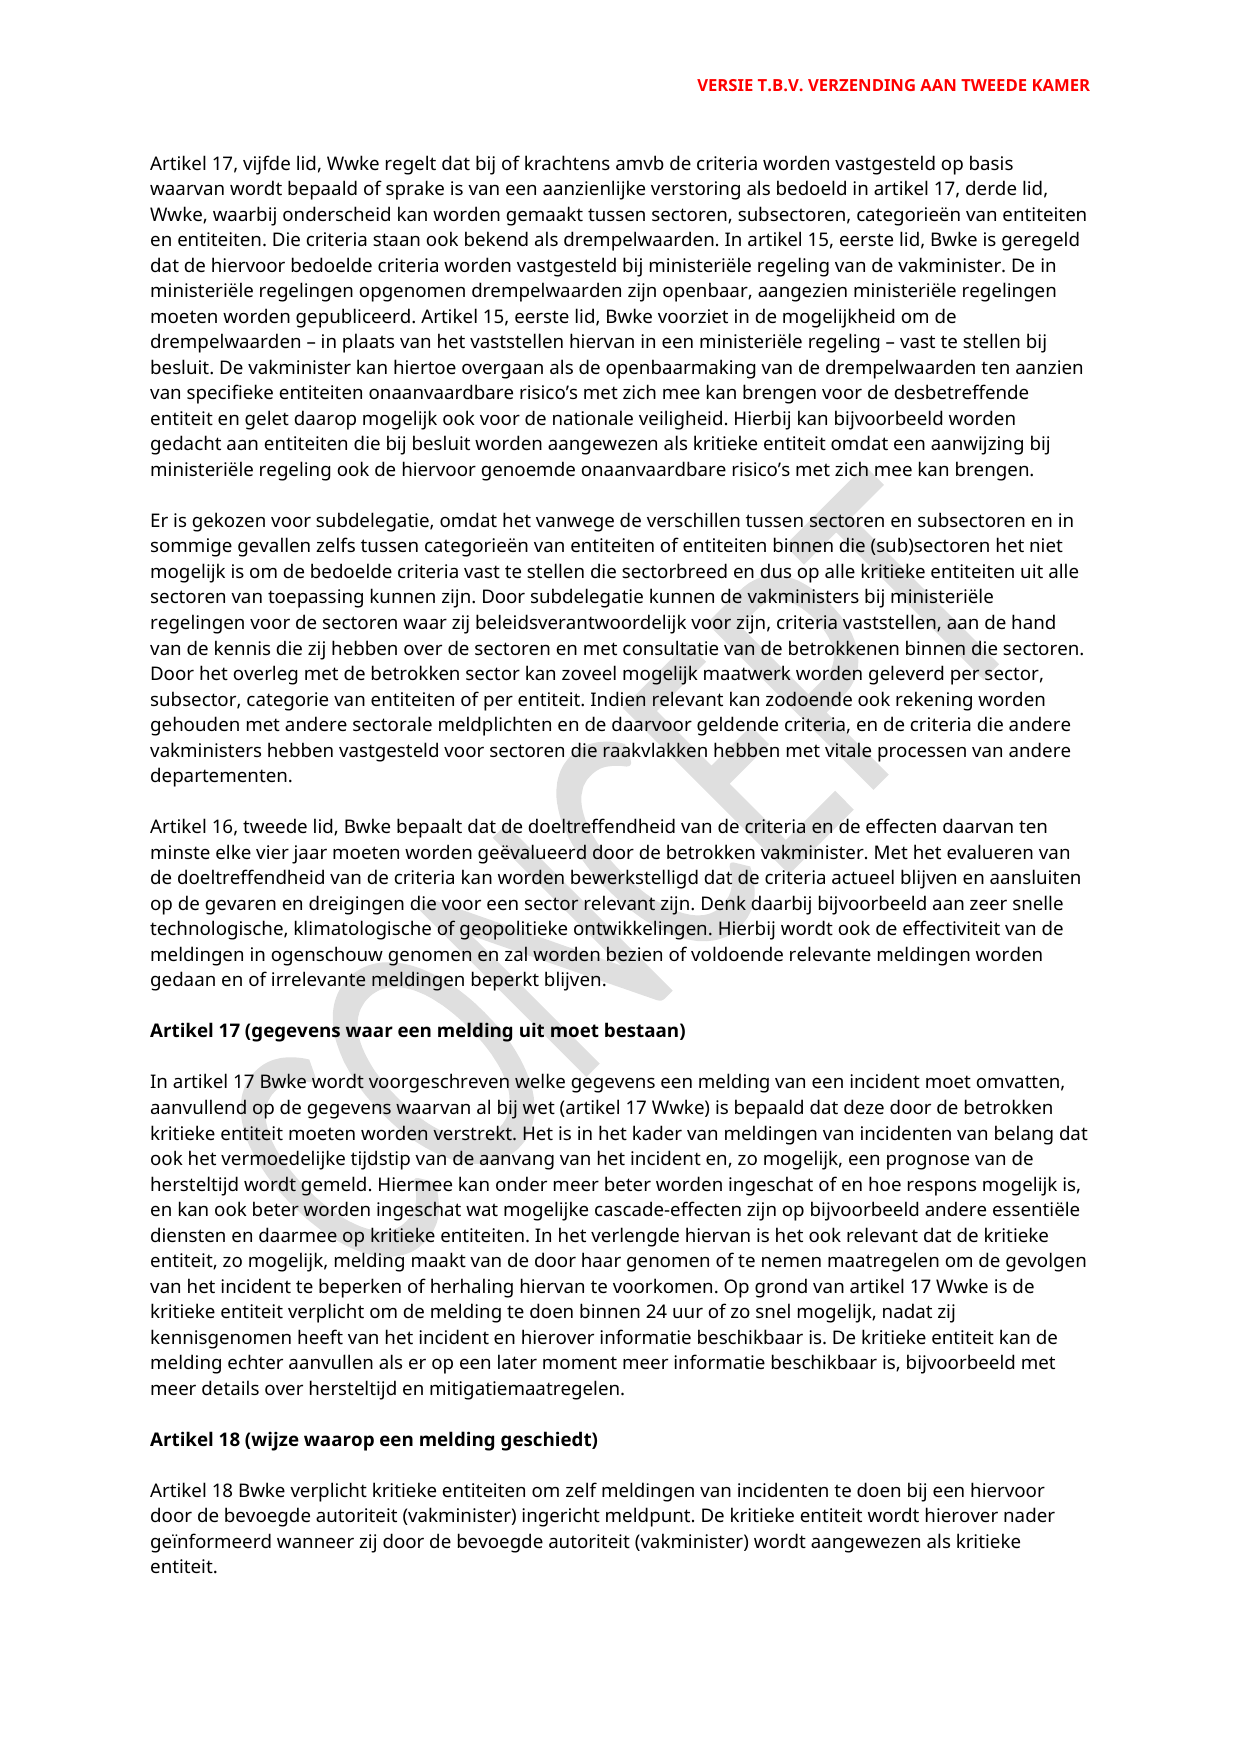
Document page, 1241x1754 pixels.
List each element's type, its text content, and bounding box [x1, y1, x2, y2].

text Er is gekozen voor subdelegatie, omdat het vanwege de verschillen tussen sectoren en subsectoren en in sommige gevallen zelfs tussen categorieën van entiteiten of entiteiten binnen die (sub)sectoren het niet mogelijk is om de bedoelde criteria vast te stellen die sectorbreed en dus op alle kritieke entiteiten uit alle sectoren van toepassing kunnen zijn. Door subdelegatie kunnen de vakministers bij ministeriële regelingen voor de sectoren waar zij beleidsverantwoordelijk voor zijn, criteria vaststellen, aan de hand van de kennis die zij hebben over de sectoren en met consultatie van de betrokkenen binnen die sectoren. Door het overleg met de betrokken sector kan zoveel mogelijk maatwerk worden geleverd per sector, subsector, categorie van entiteiten of per entiteit. Indien relevant kan zodoende ook rekening worden gehouden met andere sectorale meldplichten en de daarvoor geldende criteria, en de criteria die andere vakministers hebben vastgesteld voor sectoren die raakvlakken hebben met vitale processen van andere departementen. [150, 507, 1090, 788]
text Artikel 17, vijfde lid, Wwke regelt dat bij of krachtens amvb de criteria worden vastgesteld op basis waarvan wordt bepaald of sprake is van een aanzienlijke verstoring als bedoeld in artikel 17, derde lid, Wwke, waarbij onderscheid kan worden gemaakt tussen sectoren, subsectoren, categorieën van entiteiten en entiteiten. Die criteria staan ook bekend als drempelwaarden. In artikel 15, eerste lid, Bwke is geregeld dat de hiervoor bedoelde criteria worden vastgesteld bij ministeriële regeling van de vakminister. De in ministeriële regelingen opgenomen drempelwaarden zijn openbaar, aangezien ministeriële regelingen moeten worden gepubliceerd. Artikel 15, eerste lid, Bwke voorziet in de mogelijkheid om de drempelwaarden – in plaats van het vaststellen hiervan in een ministeriële regeling – vast te stellen bij besluit. De vakminister kan hiertoe overgaan als de openbaarmaking van de drempelwaarden ten aanzien van specifieke entiteiten onaanvaardbare risico’s met zich mee kan brengen voor de desbetreffende entiteit en gelet daarop mogelijk ook voor de nationale veiligheid. Hierbij kan bijvoorbeeld worden gedacht aan entiteiten die bij besluit worden aangewezen als kritieke entiteit omdat een aanwijzing bij ministeriële regeling ook de hiervoor genoemde onaanvaardbare risico’s met zich mee kan brengen. [150, 150, 1090, 482]
text Artikel 18 Bwke verplicht kritieke entiteiten om zelf meldingen van incidenten te doen bij een hiervoor door de bevoegde autoriteit (vakminister) ingericht meldpunt. De kritieke entiteit wordt hierover nader geïnformeerd wanneer zij door de bevoegde autoriteit (vakminister) wordt aangewezen als kritieke entiteit. [150, 1477, 1090, 1579]
text Artikel 18 (wijze waarop een melding geschiedt) [150, 1426, 1090, 1452]
text Artikel 17 (gegevens waar een melding uit moet bestaan) [150, 1018, 1090, 1043]
text In artikel 17 Bwke wordt voorgeschreven welke gegevens een melding van een incident moet omvatten, aanvullend op de gegevens waarvan al bij wet (artikel 17 Wwke) is bepaald dat deze door de betrokken kritieke entiteit moeten worden verstrekt. Het is in het kader van meldingen van incidenten van belang dat ook het vermoedelijke tijdstip van de aanvang van het incident en, zo mogelijk, een prognose van de hersteltijd wordt gemeld. Hiermee kan onder meer beter worden ingeschat of en hoe respons mogelijk is, en kan ook beter worden ingeschat wat mogelijke cascade-effecten zijn op bijvoorbeeld andere essentiële diensten en daarmee op kritieke entiteiten. In het verlengde hiervan is het ook relevant dat de kritieke entiteit, zo mogelijk, melding maakt van de door haar genomen of te nemen maatregelen om de gevolgen van het incident te beperken of herhaling hiervan te voorkomen. Op grond van artikel 17 Wwke is de kritieke entiteit verplicht om de melding te doen binnen 24 uur of zo snel mogelijk, nadat zij kennisgenomen heeft van het incident en hierover informatie beschikbaar is. De kritieke entiteit kan de melding echter aanvullen als er op een later moment meer informatie beschikbaar is, bijvoorbeeld met meer details over hersteltijd en mitigatiemaatregelen. [150, 1069, 1090, 1401]
text Artikel 16, tweede lid, Bwke bepaalt dat de doeltreffendheid van de criteria en de effecten daarvan ten minste elke vier jaar moeten worden geëvalueerd door de betrokken vakminister. Met het evalueren van de doeltreffendheid van de criteria kan worden bewerkstelligd dat de criteria actueel blijven en aansluiten op de gevaren en dreigingen die voor een sector relevant zijn. Denk daarbij bijvoorbeeld aan zeer snelle technologische, klimatologische of geopolitieke ontwikkelingen. Hierbij wordt ook de effectiviteit van de meldingen in ogenschouw genomen en zal worden bezien of voldoende relevante meldingen worden gedaan en of irrelevante meldingen beperkt blijven. [150, 813, 1090, 992]
